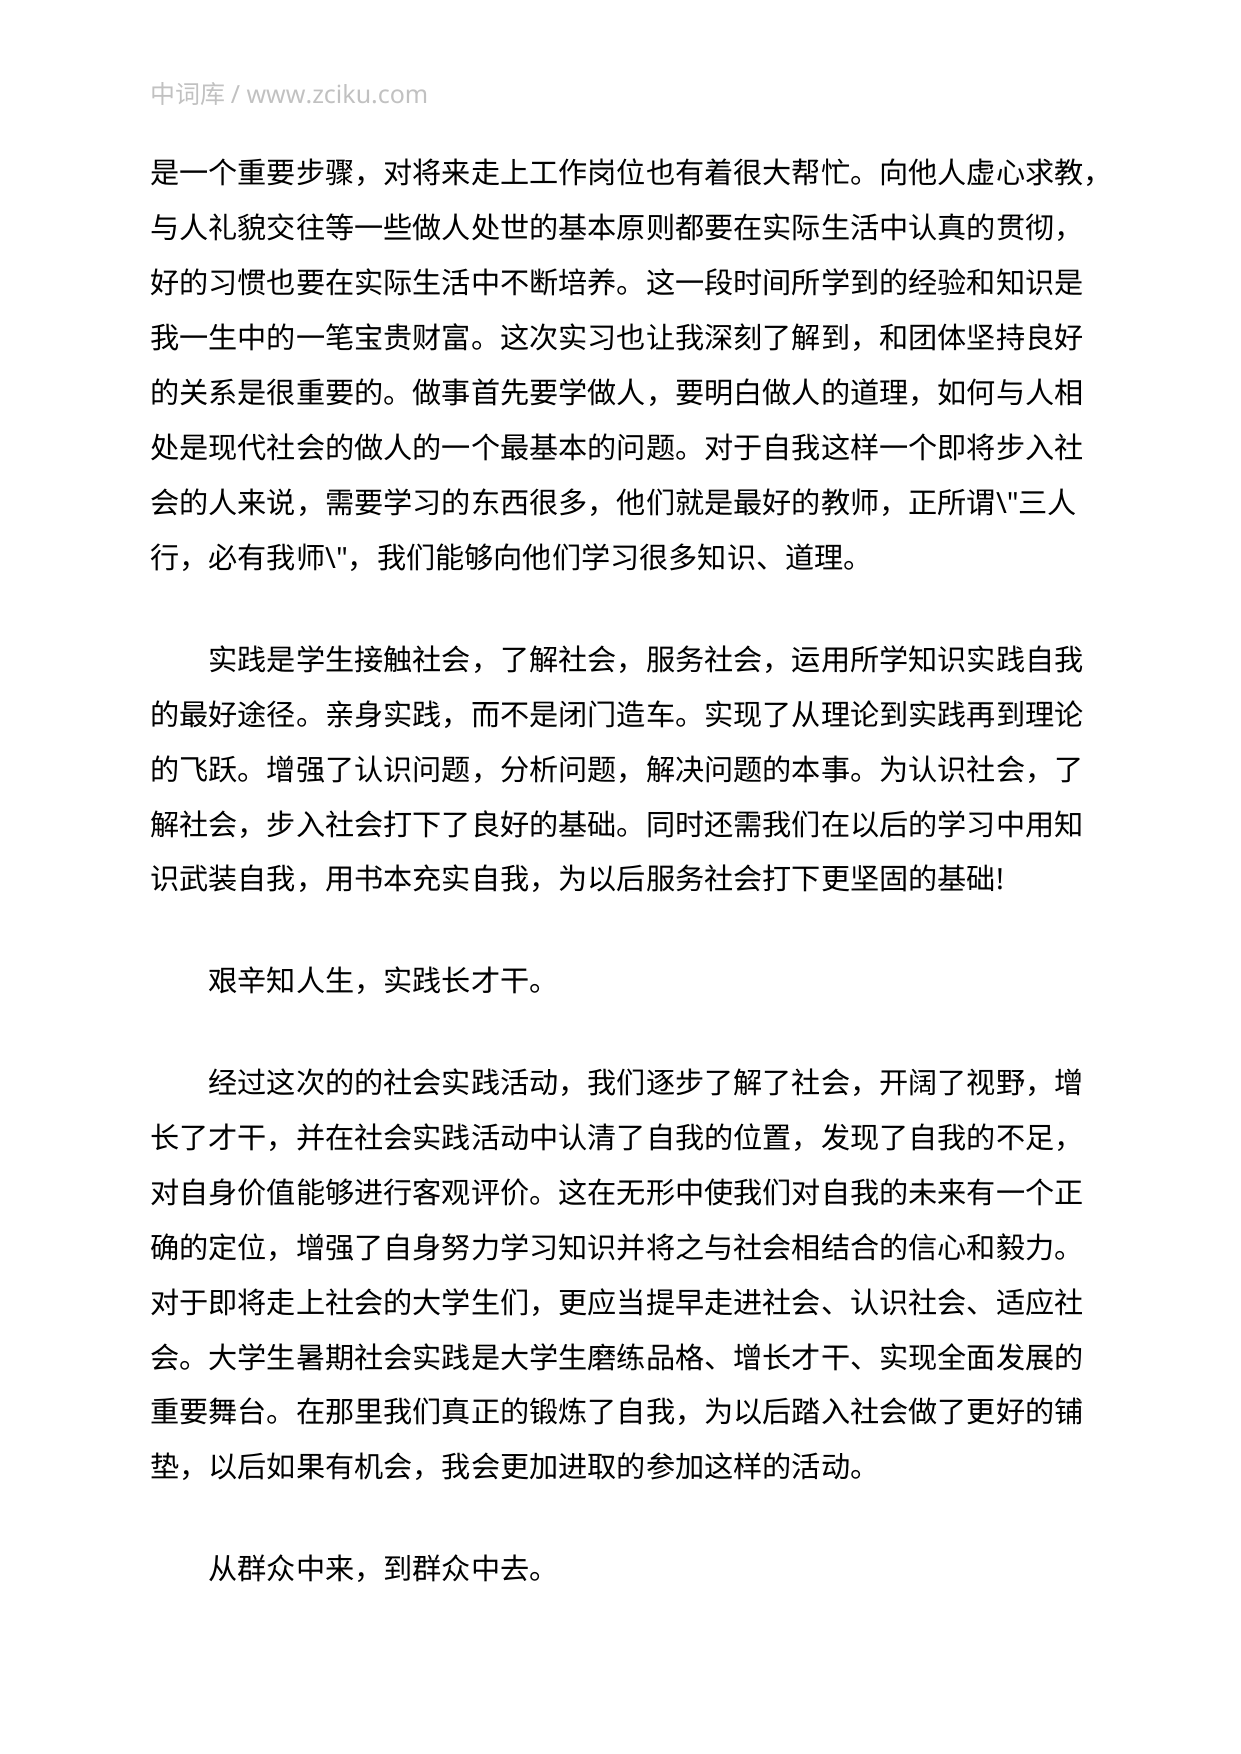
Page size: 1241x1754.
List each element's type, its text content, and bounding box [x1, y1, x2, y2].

text 艰辛知人生，实践长才干。 [150, 958, 1090, 1000]
text 从群众中来，到群众中去。 [150, 1546, 1090, 1588]
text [150, 150, 1090, 577]
text 经过这次的的社会实践活动，我们逐步了解了社会，开阔了视野，增长了才干，并在社会实践活动中认清了自我的位置，发现了自我的不足，对自身价值能够进行客观评价。这在无形中使我们对自我的未来有一个正确的定位，增强了自身努力学习知识并将之与社会相结合的信心和毅力。对于即将走上社会的大学生们，更应当提早走进社会、认识社会、适应社会。大学生暑期社会实践是大学生磨练品格、增长才干、实现全面发展的重要舞台。在那里我们真正的锻炼了自我，为以后踏入社会做了更好的铺垫，以后如果有机会，我会更加进取的参加这样的活动。 [150, 1060, 1090, 1486]
text 实践是学生接触社会，了解社会，服务社会，运用所学知识实践自我的最好途径。亲身实践，而不是闭门造车。实现了从理论到实践再到理论的飞跃。增强了认识问题，分析问题，解决问题的本事。为认识社会，了解社会，步入社会打下了良好的基础。同时还需我们在以后的学习中用知识武装自我，用书本充实自我，为以后服务社会打下更坚固的基础! [150, 636, 1090, 898]
